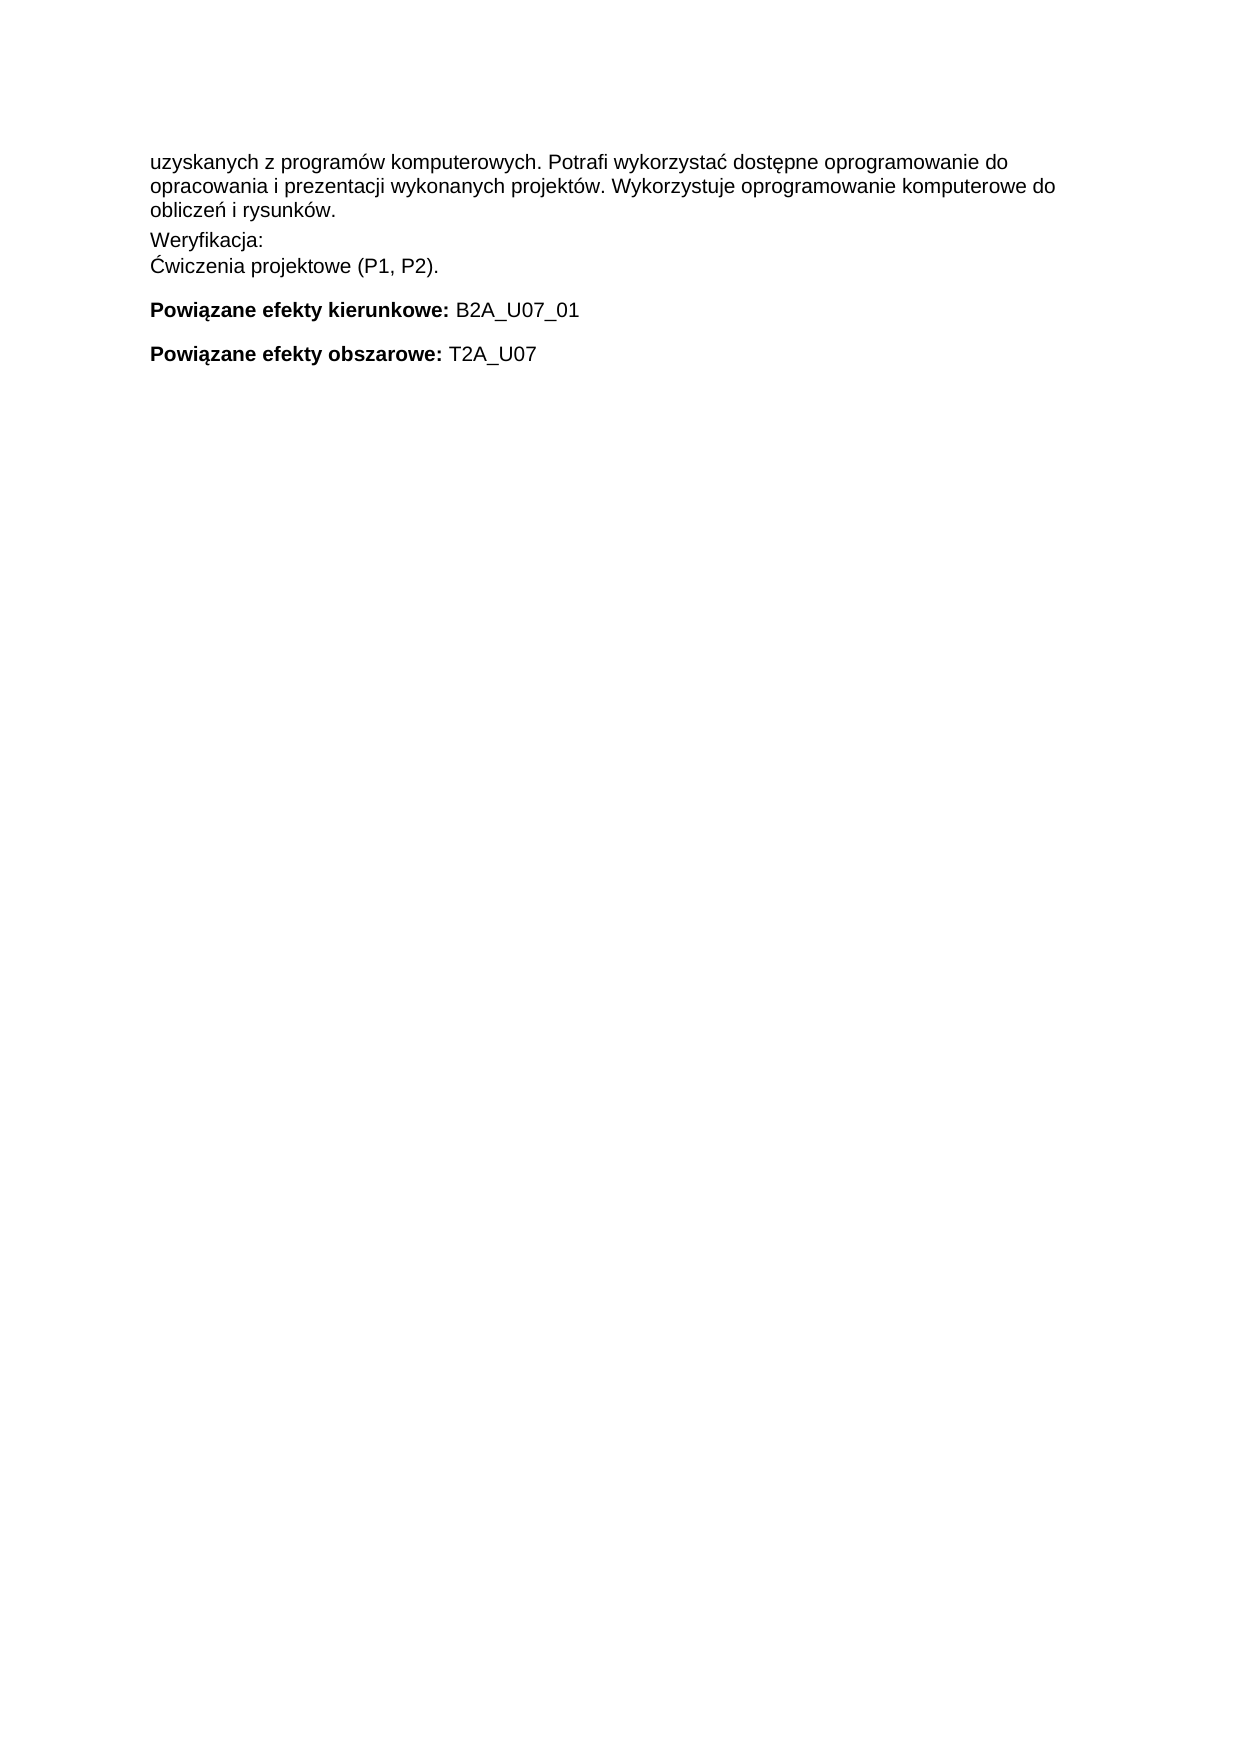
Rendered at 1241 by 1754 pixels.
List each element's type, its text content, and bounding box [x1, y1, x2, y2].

text Ćwiczenia projektowe (P1, P2). [150, 254, 1090, 278]
text Powiązane efekty obszarowe: T2A_U07 [150, 342, 1090, 366]
text Weryfikacja: [150, 228, 1090, 252]
text Powiązane efekty kierunkowe: B2A_U07_01 [150, 298, 1090, 322]
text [150, 150, 1090, 222]
